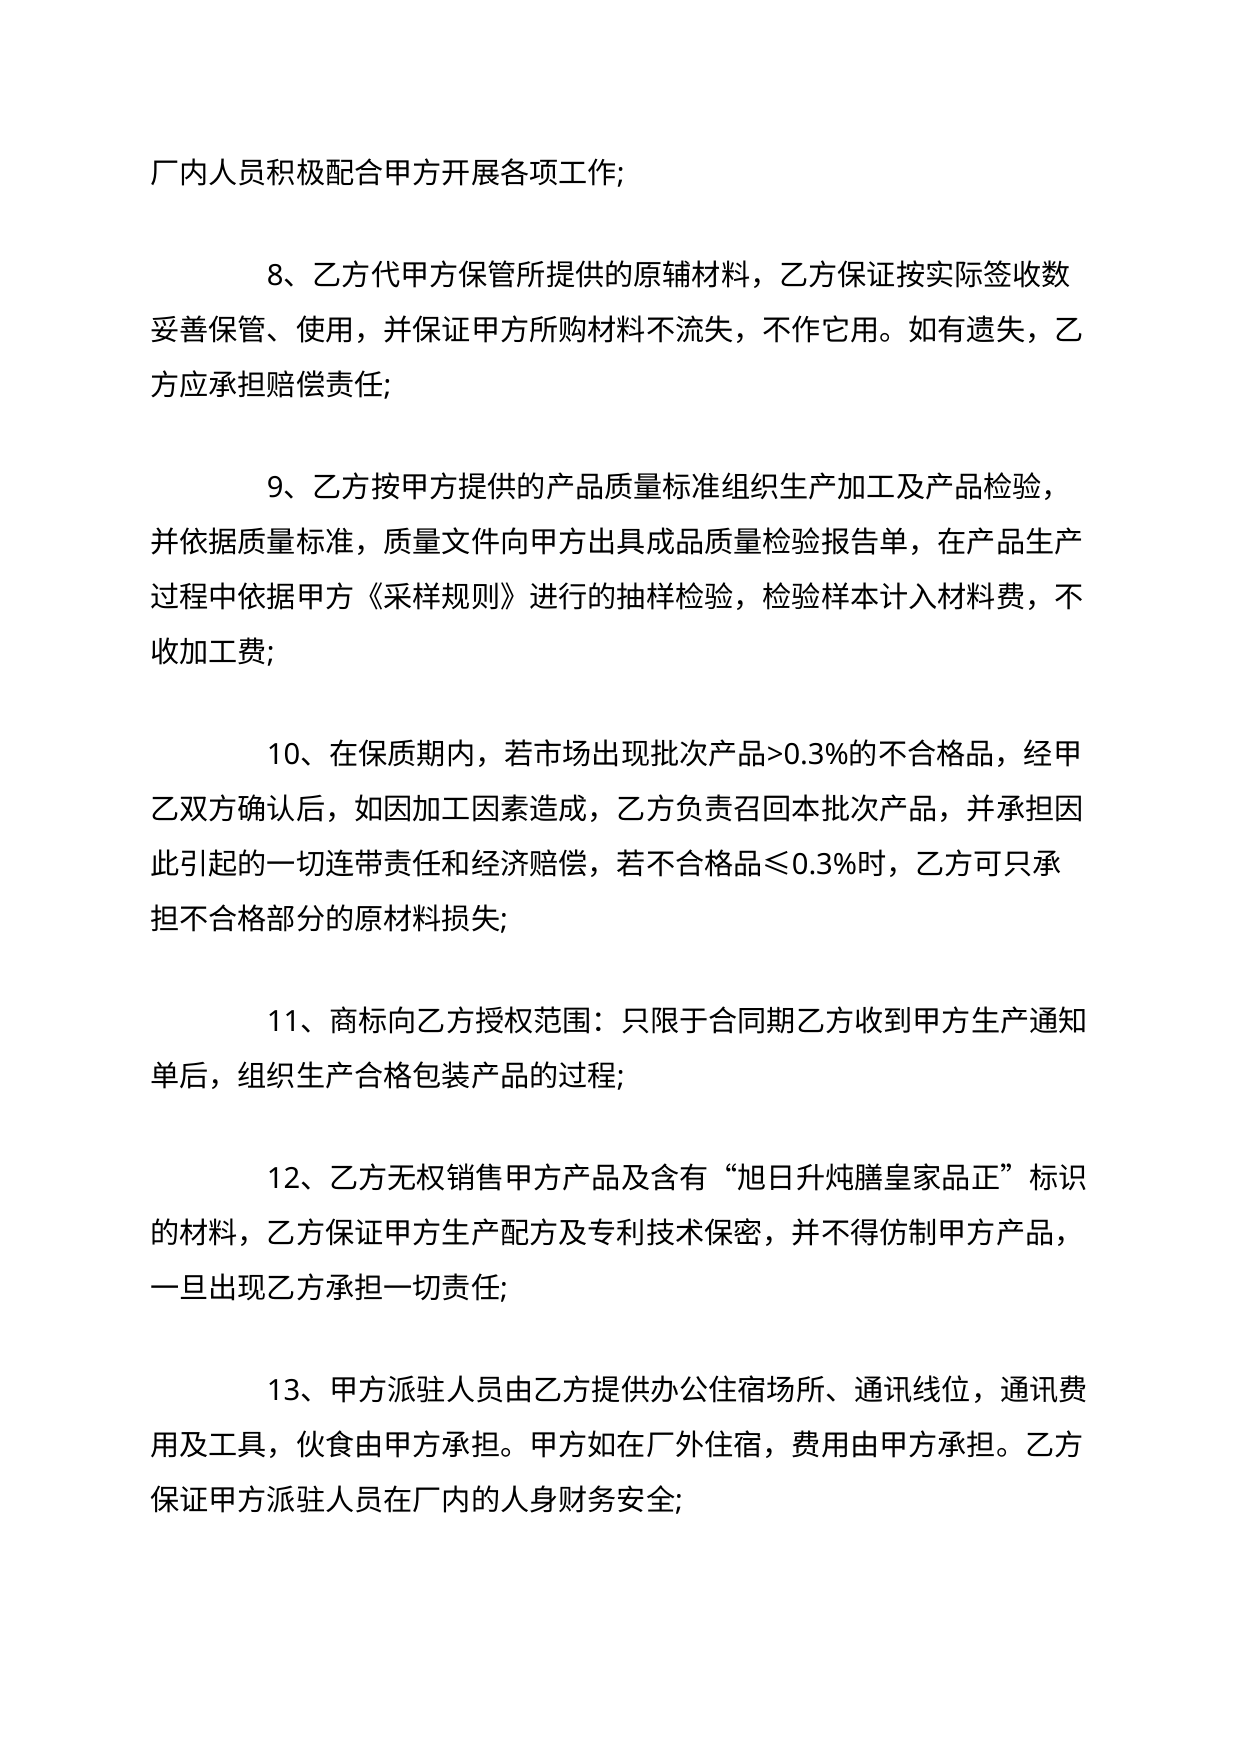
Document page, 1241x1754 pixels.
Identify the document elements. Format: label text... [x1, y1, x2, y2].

text 9、乙方按甲方提供的产品质量标准组织生产加工及产品检验，并依据质量标准，质量文件向甲方出具成品质量检验报告单，在产品生产过程中依据甲方《采样规则》进行的抽样检验，检验样本计入材料费，不收加工费; [150, 464, 1090, 671]
text 13、甲方派驻人员由乙方提供办公住宿场所、通讯线位，通讯费用及工具，伙食由甲方承担。甲方如在厂外住宿，费用由甲方承担。乙方保证甲方派驻人员在厂内的人身财务安全; [150, 1366, 1090, 1519]
text 8、乙方代甲方保管所提供的原辅材料，乙方保证按实际签收数妥善保管、使用，并保证甲方所购材料不流失，不作它用。如有遗失，乙方应承担赔偿责任; [150, 252, 1090, 404]
text 12、乙方无权销售甲方产品及含有“旭日升炖膳皇家品正”标识的材料，乙方保证甲方生产配方及专利技术保密，并不得仿制甲方产品，一旦出现乙方承担一切责任; [150, 1154, 1090, 1307]
text 11、商标向乙方授权范围：只限于合同期乙方收到甲方生产通知单后，组织生产合格包装产品的过程; [150, 997, 1090, 1095]
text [150, 150, 1090, 192]
text 10、在保质期内，若市场出现批次产品>0.3%的不合格品，经甲乙双方确认后，如因加工因素造成，乙方负责召回本批次产品，并承担因此引起的一切连带责任和经济赔偿，若不合格品≤0.3%时，乙方可只承担不合格部分的原材料损失; [150, 731, 1090, 938]
